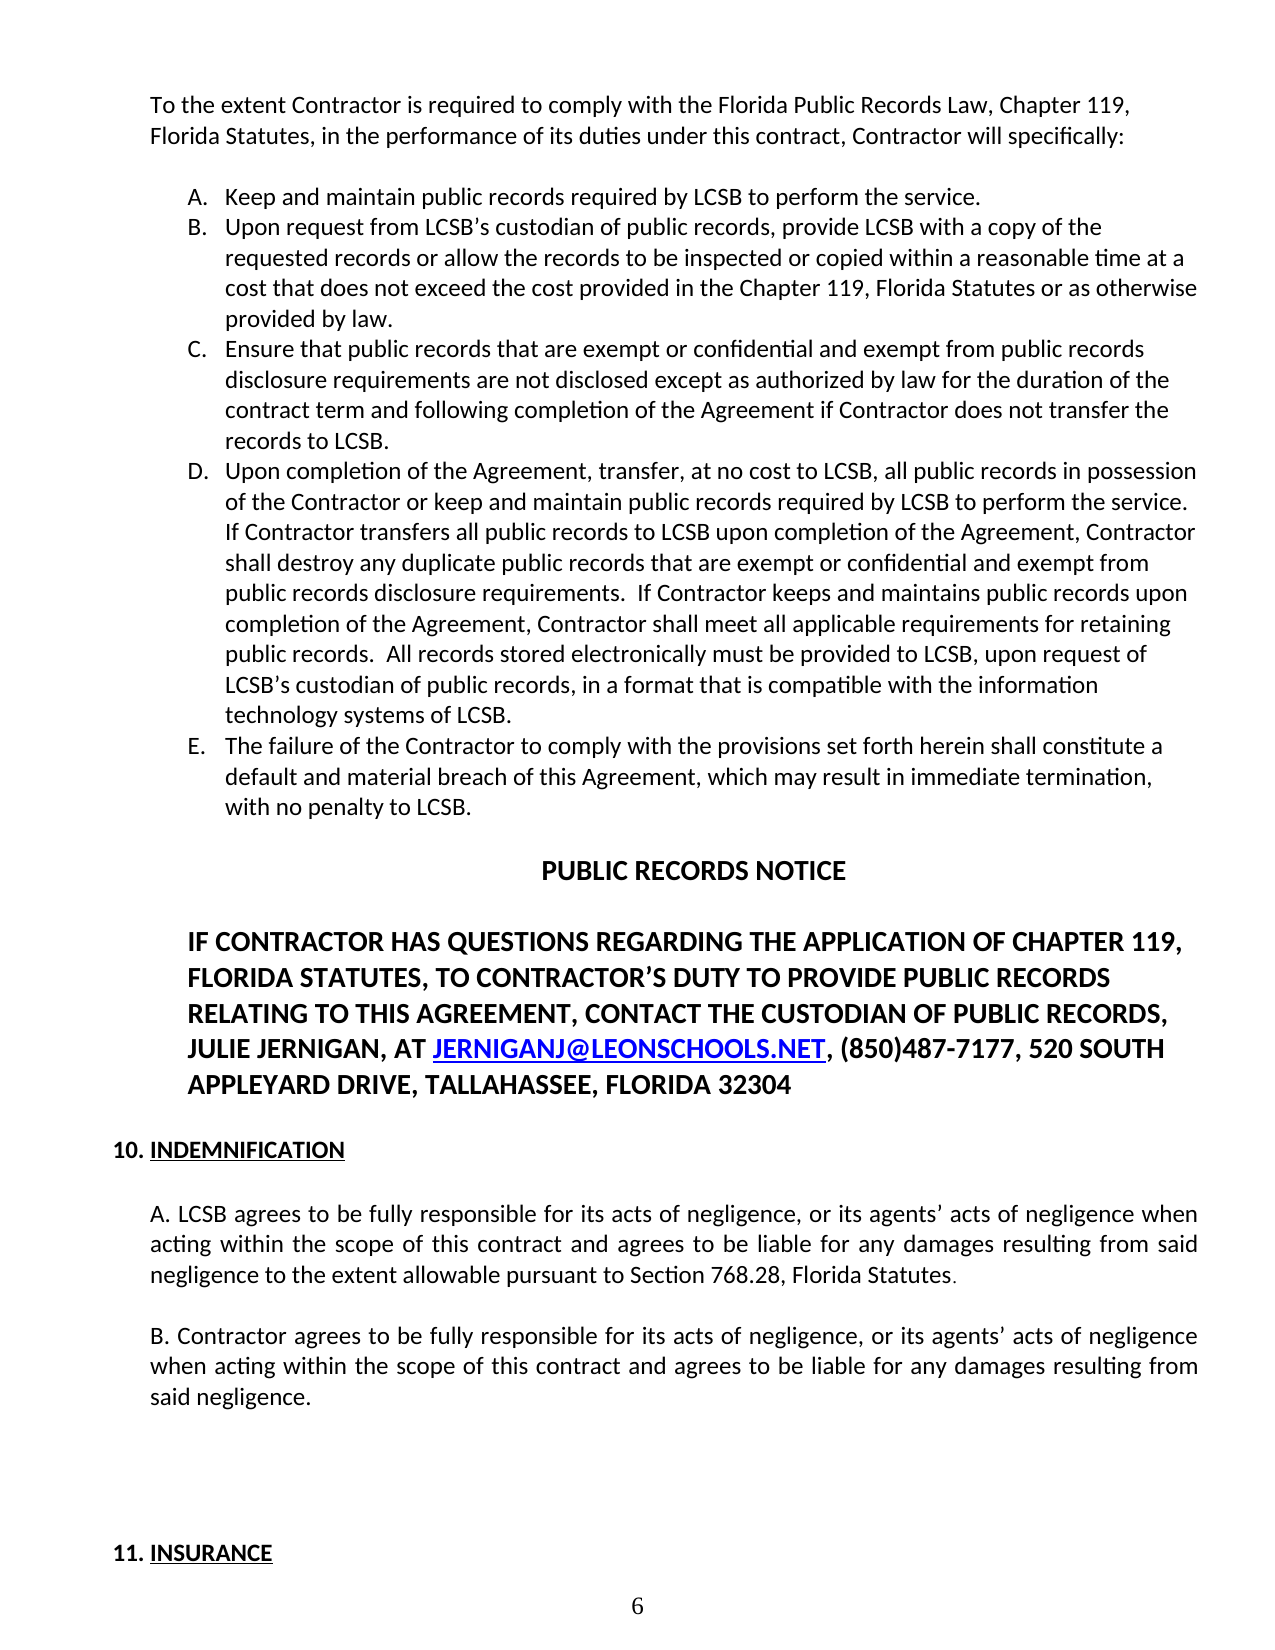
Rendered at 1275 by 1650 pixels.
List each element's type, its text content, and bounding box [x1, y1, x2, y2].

text IF CONTRACTOR HAS QUESTIONS REGARDING THE APPLICATION OF CHAPTER 119, FLORIDA STATUTES, TO CONTRACTOR’S DUTY TO PROVIDE PUBLIC RECORDS RELATING TO THIS AGREEMENT, CONTACT THE CUSTODIAN OF PUBLIC RECORDS, JULIE JERNIGAN, AT JERNIGANJ@LEONSCHOOLS.NET, (850)487-7177, 520 SOUTH APPLEYARD DRIVE, TALLAHASSEE, FLORIDA 32304 [187, 923, 1200, 1102]
list The failure of the Contractor to comply with the provisions set forth herein shall constitute a default and material breach of this Agreement, which may result in immediate termination, with no penalty to LCSB. [187, 730, 1200, 822]
list INSURANCE [113, 1537, 1200, 1567]
text PUBLIC RECORDS NOTICE [187, 852, 1200, 888]
text To the extent Contractor is required to comply with the Florida Public Records Law, Chapter 119, Florida Statutes, in the performance of its duties under this contract, Contractor will specifically: [150, 89, 1200, 150]
list Keep and maintain public records required by LCSB to perform the service. [187, 181, 1200, 211]
text B. Contractor agrees to be fully responsible for its acts of negligence, or its agents’ acts of negligence when acting within the scope of this contract and agrees to be liable for any damages resulting from said negligence. [150, 1318, 1200, 1412]
list Ensure that public records that are exempt or confidential and exempt from public records disclosure requirements are not disclosed except as authorized by law for the duration of the contract term and following completion of the Agreement if Contractor does not transfer the records to LCSB. [187, 333, 1200, 456]
list Upon completion of the Agreement, transfer, at no cost to LCSB, all public records in possession of the Contractor or keep and maintain public records required by LCSB to perform the service. If Contractor transfers all public records to LCSB upon completion of the Agreement, Contractor shall destroy any duplicate public records that are exempt or confidential and exempt from public records disclosure requirements. If Contractor keeps and maintains public records upon completion of the Agreement, Contractor shall meet all applicable requirements for retaining public records. All records stored electronically must be provided to LCSB, upon request of LCSB’s custodian of public records, in a format that is compatible with the information technology systems of LCSB. [187, 456, 1200, 730]
list INDEMNIFICATION [113, 1134, 1200, 1164]
text A. LCSB agrees to be fully responsible for its acts of negligence, or its agents’ acts of negligence when acting within the scope of this contract and agrees to be liable for any damages resulting from said negligence to the extent allowable pursuant to Section 768.28, Florida Statutes. [150, 1196, 1200, 1289]
list Upon request from LCSB’s custodian of public records, provide LCSB with a copy of the requested records or allow the records to be inspected or copied within a reasonable time at a cost that does not exceed the cost provided in the Chapter 119, Florida Statutes or as otherwise provided by law. [187, 211, 1200, 333]
